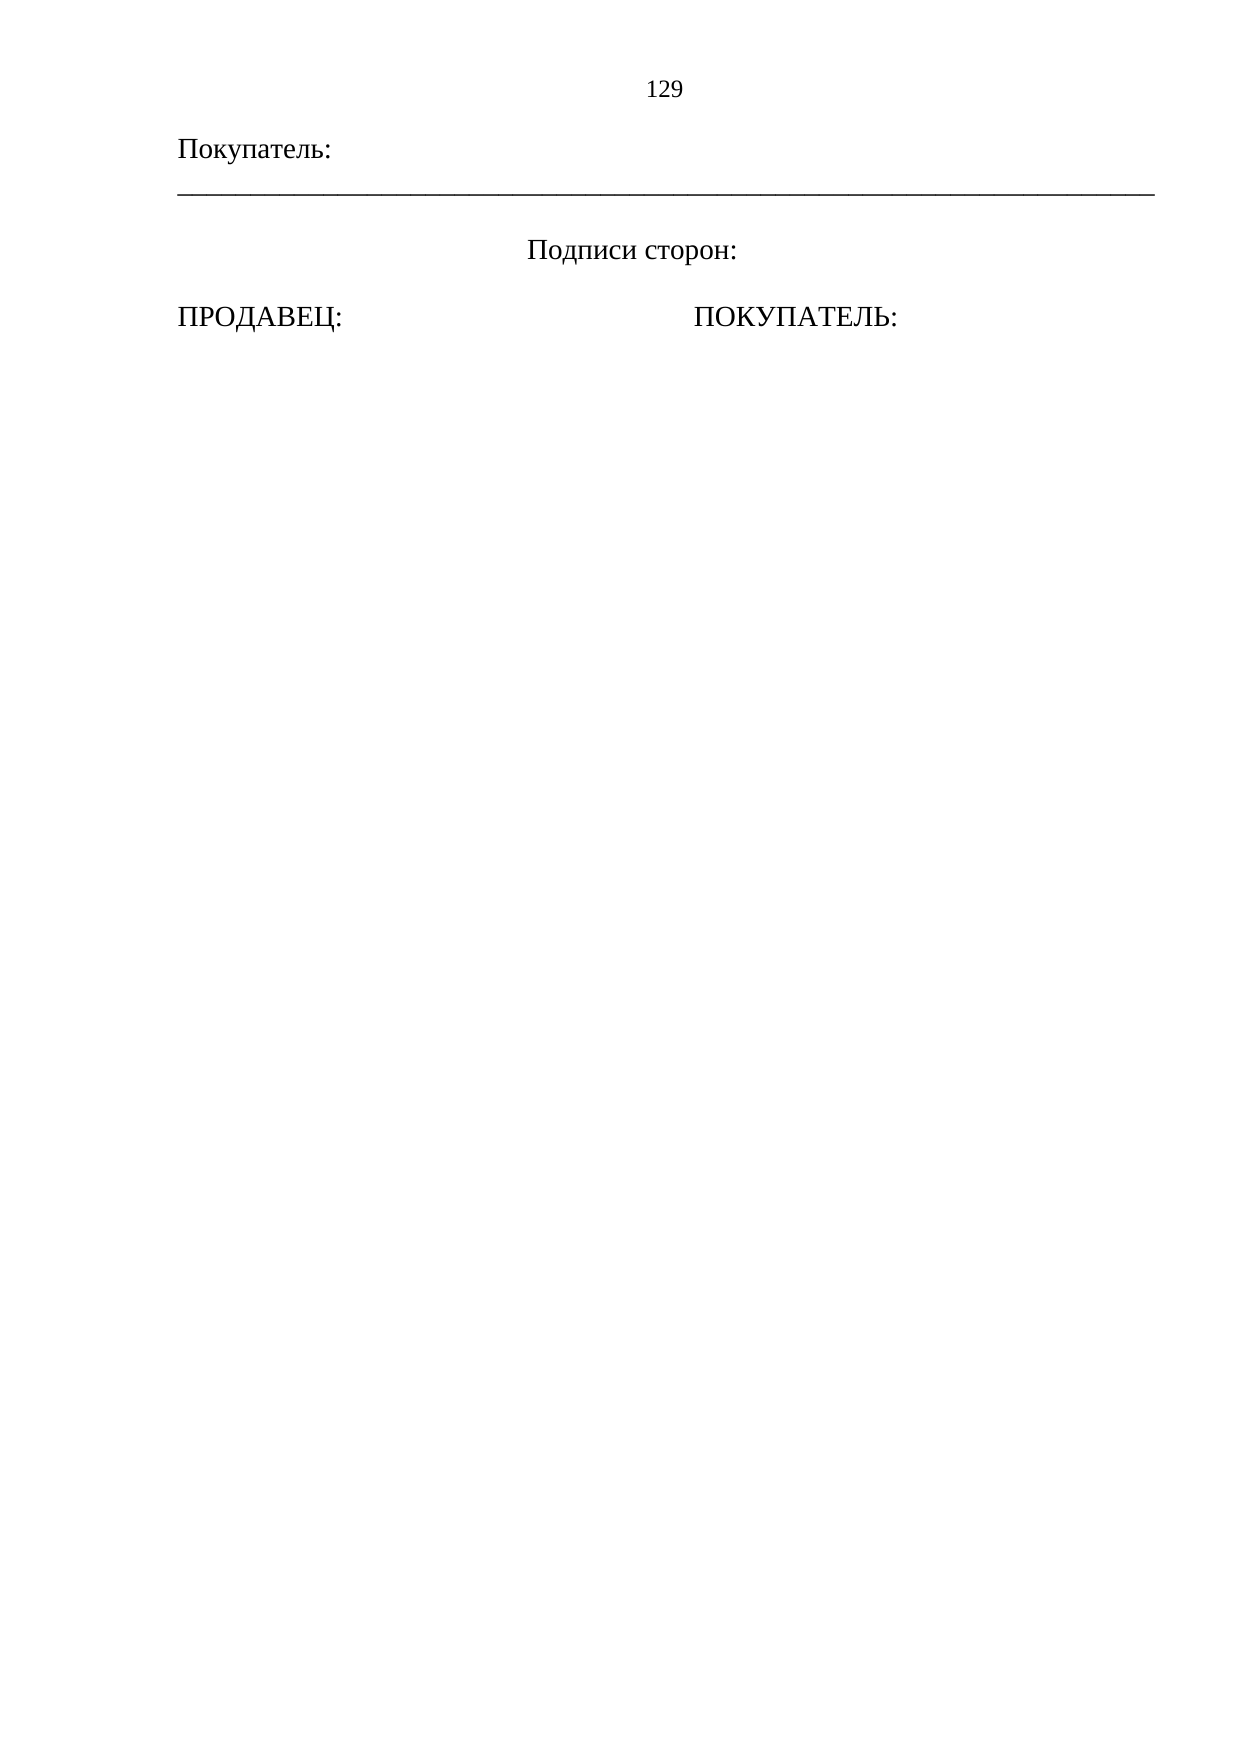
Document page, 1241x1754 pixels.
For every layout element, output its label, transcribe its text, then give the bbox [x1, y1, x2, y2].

text ПРОДАВЕЦ: ПОКУПАТЕЛЬ: [177, 299, 1161, 333]
subtitle Покупатель: ___________________________________________________________________ [177, 131, 1161, 198]
text Подписи сторон: [103, 232, 1161, 266]
